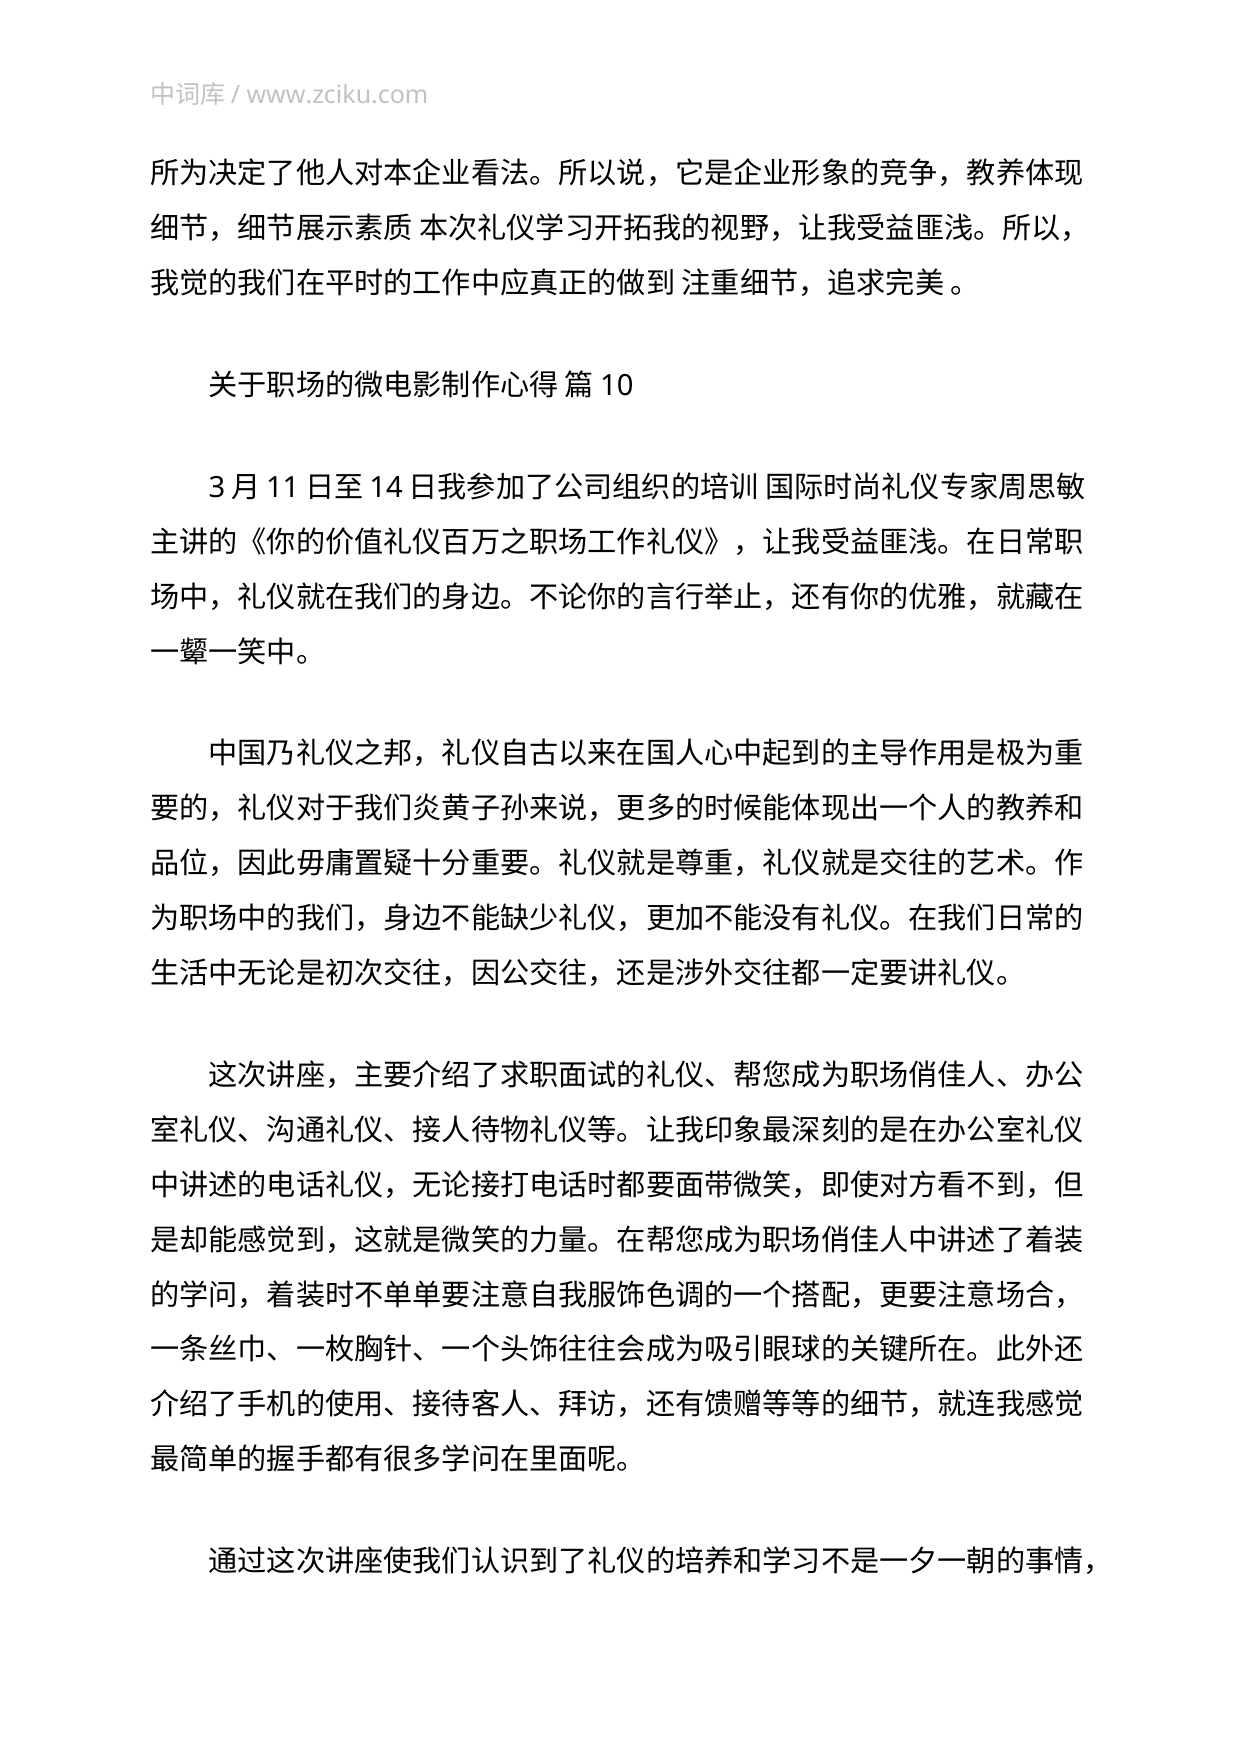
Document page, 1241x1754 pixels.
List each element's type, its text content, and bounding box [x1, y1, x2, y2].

text 中国乃礼仪之邦，礼仪自古以来在国人心中起到的主导作用是极为重要的，礼仪对于我们炎黄子孙来说，更多的时候能体现出一个人的教养和品位，因此毋庸置疑十分重要。礼仪就是尊重，礼仪就是交往的艺术。作为职场中的我们，身边不能缺少礼仪，更加不能没有礼仪。在我们日常的生活中无论是初次交往，因公交往，还是涉外交往都一定要讲礼仪。 [150, 730, 1090, 992]
text 3月11日至14日我参加了公司组织的培训 国际时尚礼仪专家周思敏主讲的《你的价值礼仪百万之职场工作礼仪》，让我受益匪浅。在日常职场中，礼仪就在我们的身边。不论你的言行举止，还有你的优雅，就藏在一颦一笑中。 [150, 463, 1090, 671]
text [150, 150, 1090, 302]
text 关于职场的微电影制作心得 篇10 [150, 362, 1090, 404]
text 这次讲座，主要介绍了求职面试的礼仪、帮您成为职场俏佳人、办公室礼仪、沟通礼仪、接人待物礼仪等。让我印象最深刻的是在办公室礼仪中讲述的电话礼仪，无论接打电话时都要面带微笑，即使对方看不到，但是却能感觉到，这就是微笑的力量。在帮您成为职场俏佳人中讲述了着装的学问，着装时不单单要注意自我服饰色调的一个搭配，更要注意场合，一条丝巾、一枚胸针、一个头饰往往会成为吸引眼球的关键所在。此外还介绍了手机的使用、接待客人、拜访，还有馈赠等等的细节，就连我感觉最简单的握手都有很多学问在里面呢。 [150, 1051, 1090, 1478]
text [150, 1537, 1090, 1580]
